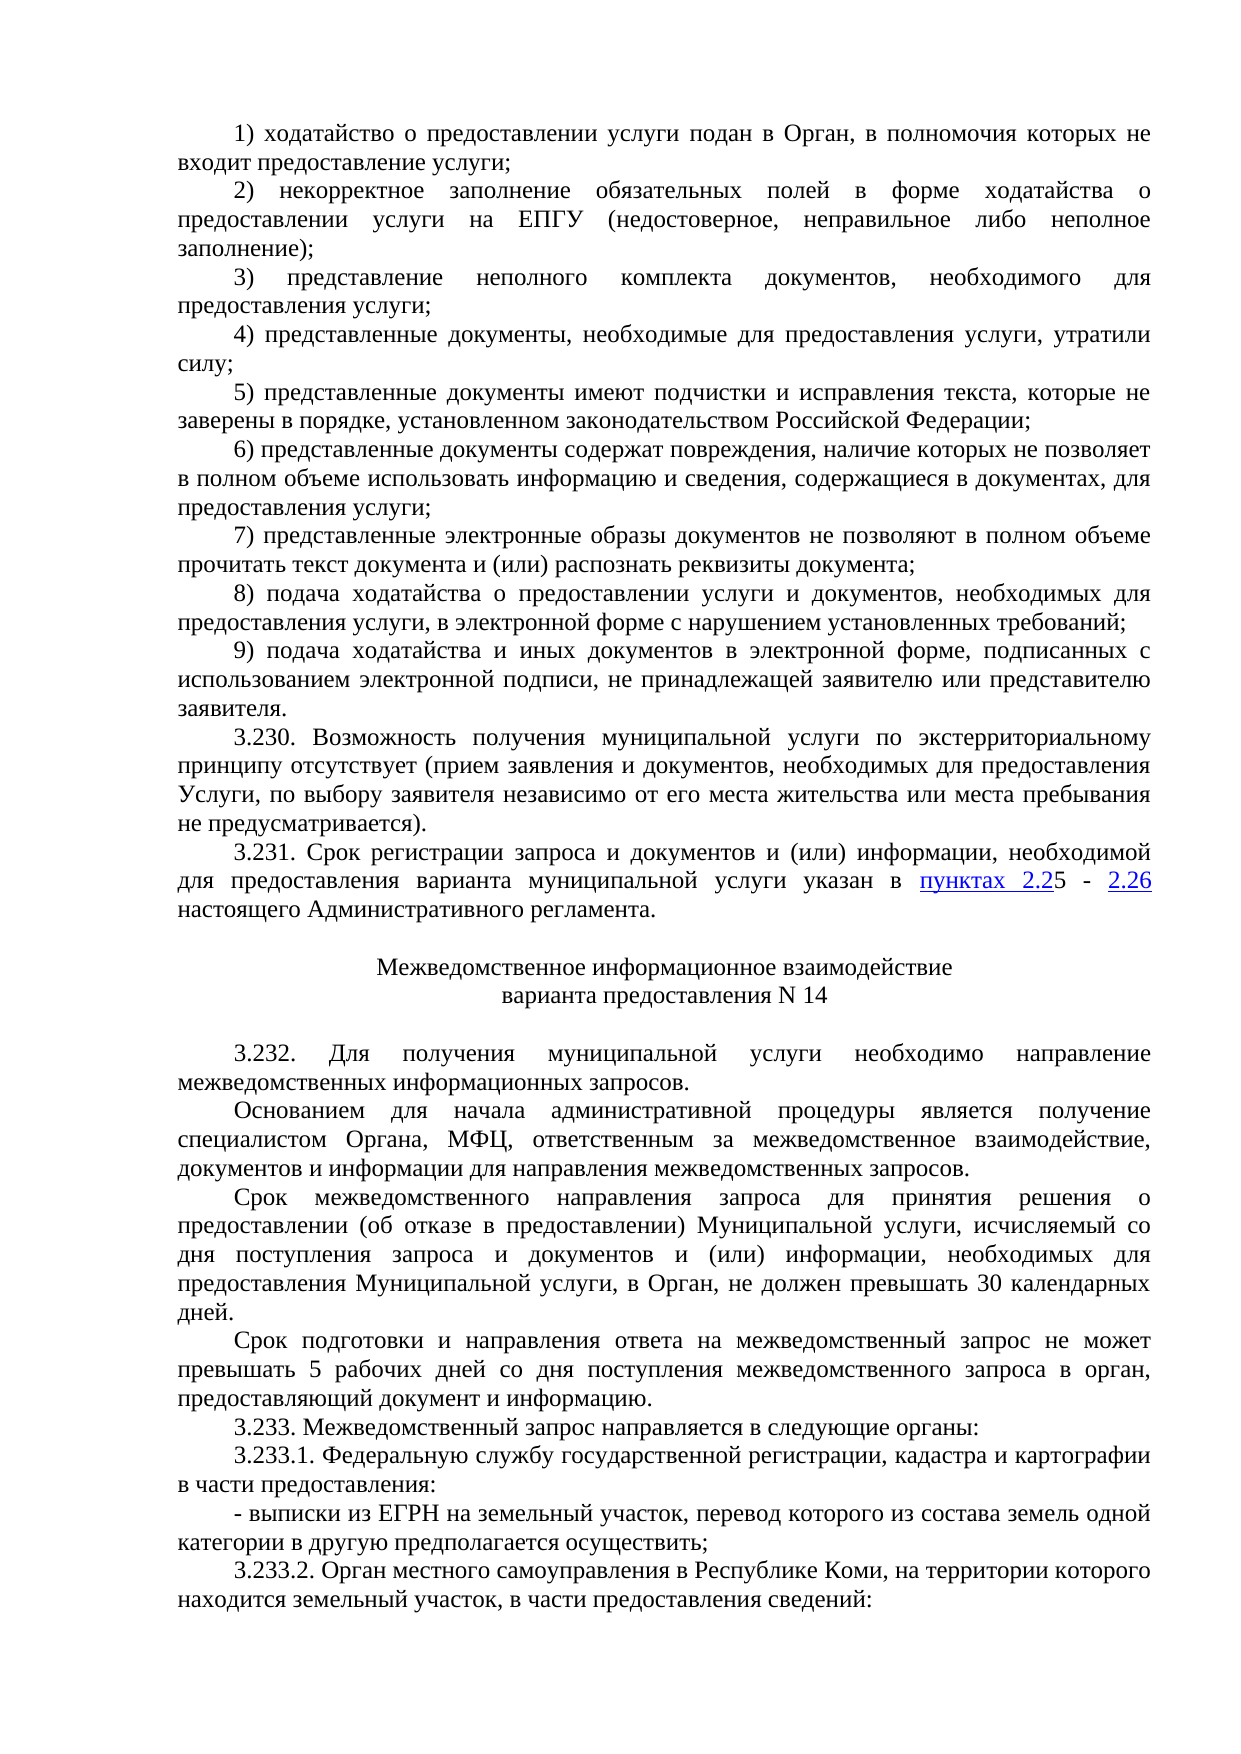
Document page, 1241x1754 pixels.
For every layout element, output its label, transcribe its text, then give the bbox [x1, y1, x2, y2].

text 1) ходатайство о предоставлении услуги подан в Орган, в полномочия которых не входит предоставление услуги; [177, 118, 1152, 176]
text 3) представление неполного комплекта документов, необходимого для предоставления услуги; [177, 262, 1152, 319]
text Основанием для начала административной процедуры является получение специалистом Органа, МФЦ, ответственным за межведомственное взаимодействие, документов и информации для направления межведомственных запросов. [177, 1096, 1152, 1182]
text 4) представленные документы, необходимые для предоставления услуги, утратили силу; [177, 319, 1152, 377]
text 8) подача ходатайства о предоставлении услуги и документов, необходимых для предоставления услуги, в электронной форме с нарушением установленных требований; [177, 578, 1152, 636]
text 7) представленные электронные образы документов не позволяют в полном объеме прочитать текст документа и (или) распознать реквизиты документа; [177, 521, 1152, 578]
text Срок подготовки и направления ответа на межведомственный запрос не может превышать 5 рабочих дней со дня поступления межведомственного запроса в орган, предоставляющий документ и информацию. [177, 1326, 1152, 1412]
text 9) подача ходатайства и иных документов в электронной форме, подписанных с использованием электронной подписи, не принадлежащей заявителю или представителю заявителя. [177, 636, 1152, 722]
text 5) представленные документы имеют подчистки и исправления текста, которые не заверены в порядке, установленном законодательством Российской Федерации; [177, 377, 1152, 434]
text 3.233.1. Федеральную службу государственной регистрации, кадастра и картографии в части предоставления: [177, 1441, 1152, 1498]
text варианта предоставления N 14 [177, 981, 1152, 1009]
text 3.233.2. Орган местного самоуправления в Республике Коми, на территории которого находится земельный участок, в части предоставления сведений: [177, 1556, 1152, 1613]
text Межведомственное информационное взаимодействие [177, 952, 1152, 981]
text Срок межведомственного направления запроса для принятия решения о предоставлении (об отказе в предоставлении) Муниципальной услуги, исчисляемый со дня поступления запроса и документов и (или) информации, необходимых для предоставления Муниципальной услуги, в Орган, не должен превышать 30 календарных дней. [177, 1182, 1152, 1326]
text 2) некорректное заполнение обязательных полей в форме ходатайства о предоставлении услуги на ЕПГУ (недостоверное, неправильное либо неполное заполнение); [177, 176, 1152, 262]
text 6) представленные документы содержат повреждения, наличие которых не позволяет в полном объеме использовать информацию и сведения, содержащиеся в документах, для предоставления услуги; [177, 434, 1152, 521]
text 3.231. Срок регистрации запроса и документов и (или) информации, необходимой для предоставления варианта муниципальной услуги указан в пунктах 2.25 - 2.26 настоящего Административного регламента. [177, 837, 1152, 923]
text 3.230. Возможность получения муниципальной услуги по экстерриториальному принципу отсутствует (прием заявления и документов, необходимых для предоставления Услуги, по выбору заявителя независимо от его места жительства или места пребывания не предусматривается). [177, 722, 1152, 837]
text - выписки из ЕГРН на земельный участок, перевод которого из состава земель одной категории в другую предполагается осуществить; [177, 1498, 1152, 1556]
text 3.232. Для получения муниципальной услуги необходимо направление межведомственных информационных запросов. [177, 1038, 1152, 1096]
text 3.233. Межведомственный запрос направляется в следующие органы: [177, 1412, 1152, 1441]
